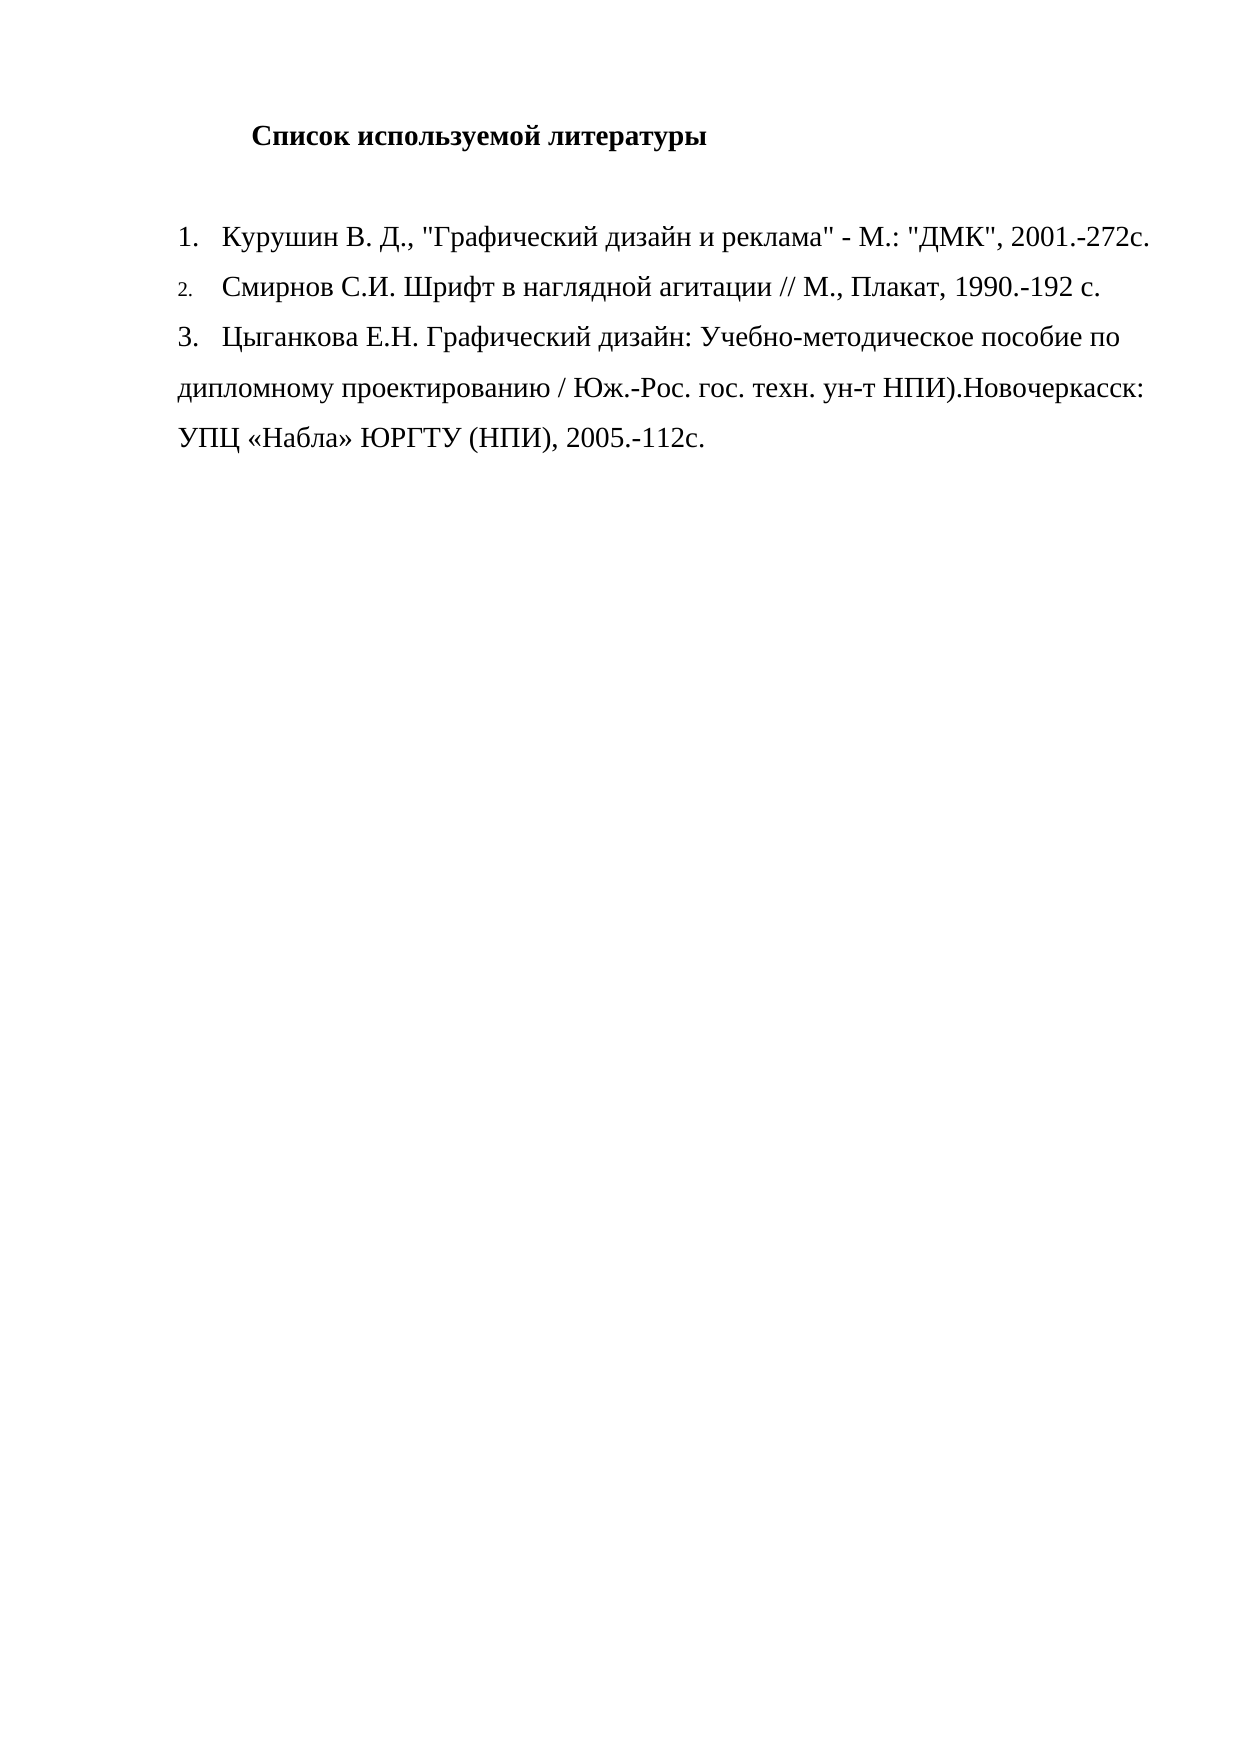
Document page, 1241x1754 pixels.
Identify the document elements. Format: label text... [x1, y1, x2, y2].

list Смирнов С.И. Шрифт в наглядной агитации // М., Плакат, 1990.-192 с. [177, 269, 1152, 303]
list Цыганкова Е.Н. Графический дизайн: Учебно-методическое пособие по дипломному проектированию / Юж.-Рос. гос. техн. ун-т НПИ).Новочеркасск: УПЦ «Набла» ЮРГТУ (НПИ), 2005.-112с. [177, 319, 1152, 453]
list Курушин В. Д., "Графический дизайн и реклама" - М.: "ДМК", 2001.-272с. [177, 219, 1152, 252]
text Список используемой литературы [177, 118, 1152, 152]
